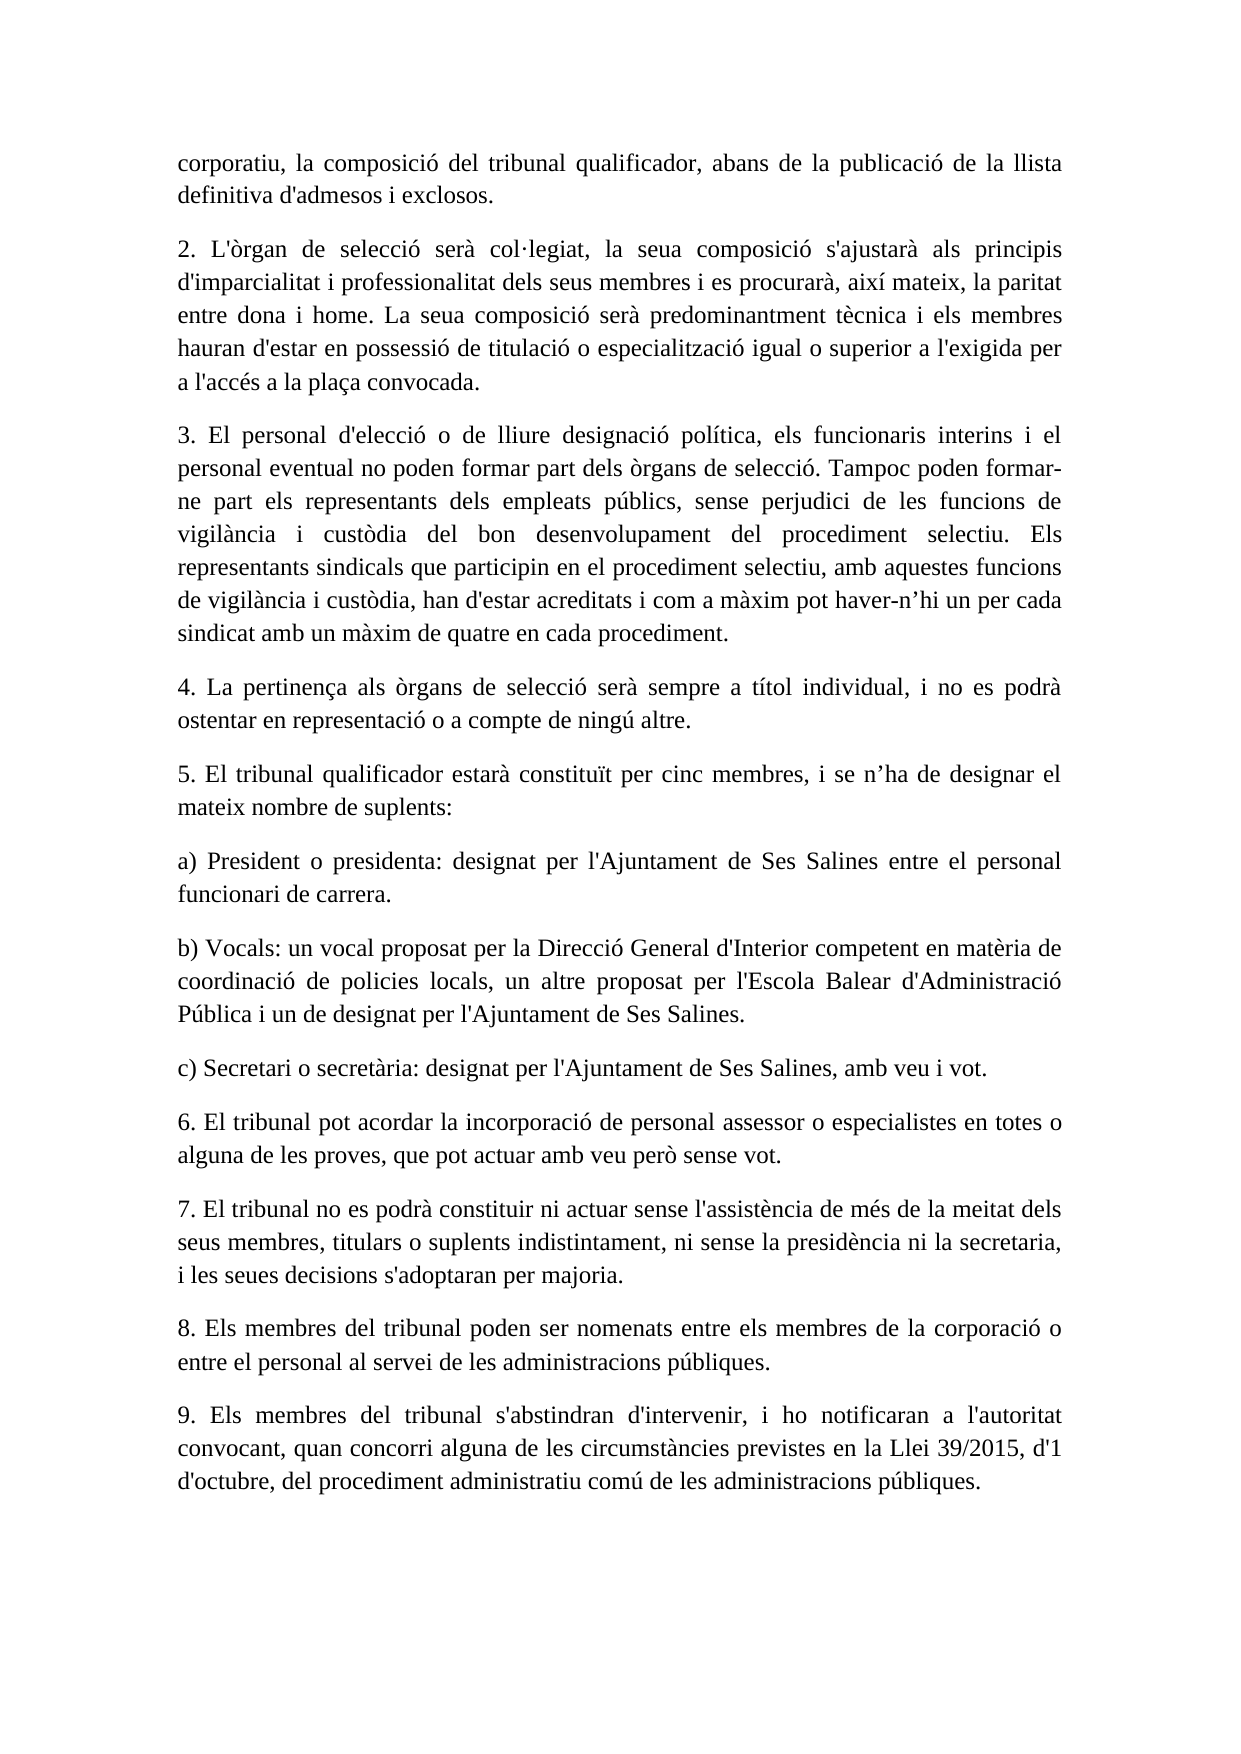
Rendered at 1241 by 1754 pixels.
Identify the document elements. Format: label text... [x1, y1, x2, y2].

text 4. La pertinença als òrgans de selecció serà sempre a títol individual, i no es podrà ostentar en representació o a compte de ningú altre. [177, 672, 1063, 734]
text 2. L'òrgan de selecció serà col·legiat, la seua composició s'ajustarà als principis d'imparcialitat i professionalitat dels seus membres i es procurarà, així mateix, la paritat entre dona i home. La seua composició serà predominantment tècnica i els membres hauran d'estar en possessió de titulació o especialització igual o superior a l'exigida per a l'accés a la plaça convocada. [177, 234, 1063, 395]
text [177, 148, 1063, 209]
text 7. El tribunal no es podrà constituir ni actuar sense l'assistència de més de la meitat dels seus membres, titulars o suplents indistintament, ni sense la presidència ni la secretaria, i les seues decisions s'adoptaran per majoria. [177, 1194, 1063, 1288]
text b) Vocals: un vocal proposat per la Direcció General d'Interior competent en matèria de coordinació de policies locals, un altre proposat per l'Escola Balear d'Administració Pública i un de designat per l'Ajuntament de Ses Salines. [177, 933, 1063, 1028]
text c) Secretari o secretària: designat per l'Ajuntament de Ses Salines, amb veu i vot. [177, 1053, 1063, 1082]
text 6. El tribunal pot acordar la incorporació de personal assessor o especialistes en totes o alguna de les proves, que pot actuar amb veu però sense vot. [177, 1107, 1063, 1168]
text 9. Els membres del tribunal s'abstindran d'intervenir, i ho notificaran a l'autoritat convocant, quan concorri alguna de les circumstàncies previstes en la Llei 39/2015, d'1 d'octubre, del procediment administratiu comú de les administracions públiques. [177, 1400, 1063, 1495]
text 3. El personal d'elecció o de lliure designació política, els funcionaris interins i el personal eventual no poden formar part dels òrgans de selecció. Tampoc poden formar-ne part els representants dels empleats públics, sense perjudici de les funcions de vigilància i custòdia del bon desenvolupament del procediment selectiu. Els representants sindicals que participin en el procediment selectiu, amb aquestes funcions de vigilància i custòdia, han d'estar acreditats i com a màxim pot haver-n’hi un per cada sindicat amb un màxim de quatre en cada procediment. [177, 420, 1063, 647]
text a) President o presidenta: designat per l'Ajuntament de Ses Salines entre el personal funcionari de carrera. [177, 846, 1063, 908]
text 5. El tribunal qualificador estarà constituït per cinc membres, i se n’ha de designar el mateix nombre de suplents: [177, 759, 1063, 821]
text 8. Els membres del tribunal poden ser nomenats entre els membres de la corporació o entre el personal al servei de les administracions públiques. [177, 1313, 1063, 1375]
